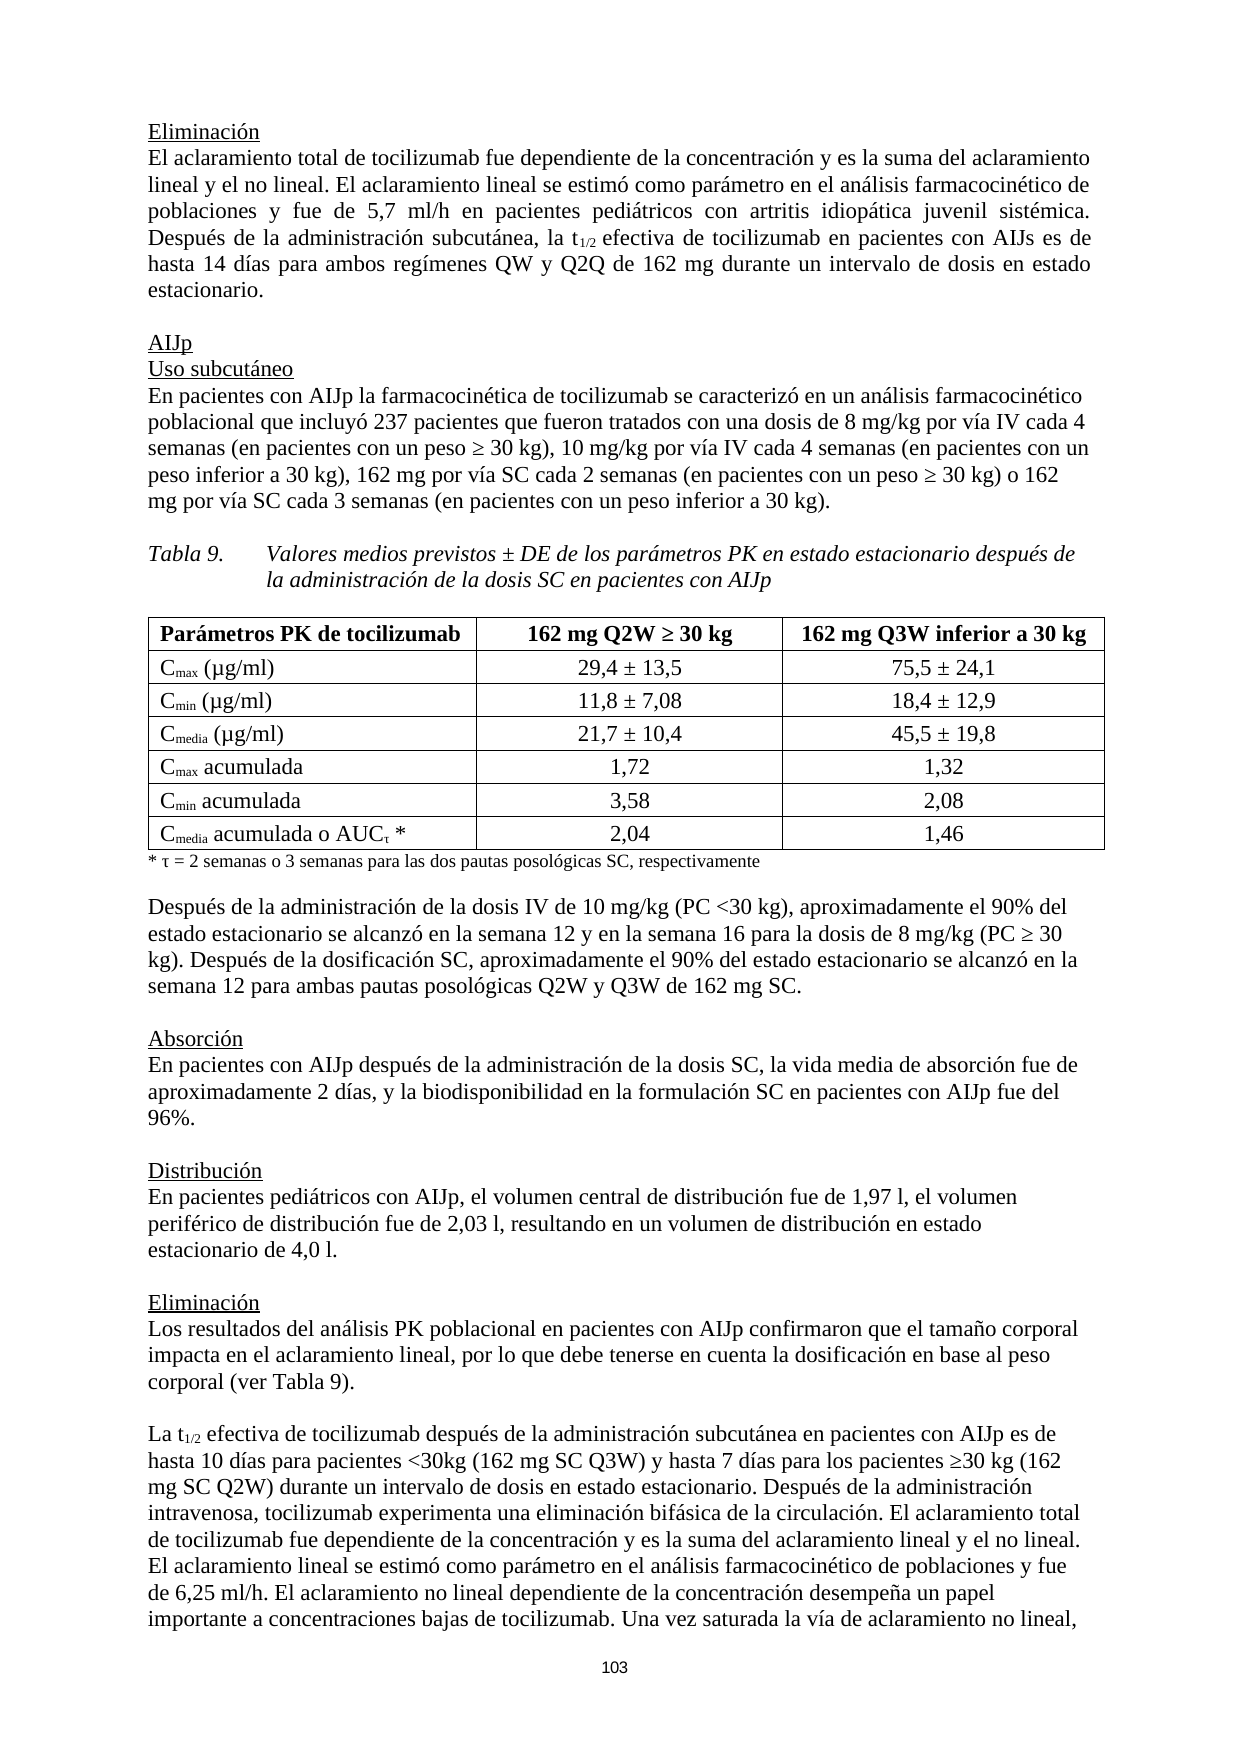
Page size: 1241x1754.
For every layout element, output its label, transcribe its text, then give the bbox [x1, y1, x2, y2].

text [148, 1420, 1092, 1631]
text Eliminación [148, 1289, 1092, 1315]
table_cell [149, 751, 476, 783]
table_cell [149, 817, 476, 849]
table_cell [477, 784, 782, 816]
text Tabla 9. Valores medios previstos ± DE de los parámetros PK en estado estacionario después de la administración de la dosis SC en pacientes con AIJp [148, 540, 1092, 592]
text Después de la administración de la dosis IV de 10 mg/kg (PC <30 kg), aproximadamente el 90% del estado estacionario se alcanzó en la semana 12 y en la semana 16 para la dosis de 8 mg/kg (PC ≥ 30 kg). Después de la dosificación SC, aproximadamente el 90% del estado estacionario se alcanzó en la semana 12 para ambas pautas posológicas Q2W y Q3W de 162 mg SC. [148, 893, 1092, 999]
text AIJp [148, 329, 1092, 355]
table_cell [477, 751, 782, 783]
text Absorción [148, 1025, 1092, 1051]
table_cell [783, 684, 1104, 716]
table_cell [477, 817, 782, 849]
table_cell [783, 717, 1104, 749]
text El aclaramiento total de tocilizumab fue dependiente de la concentración y es la suma del aclaramiento lineal y el no lineal. El aclaramiento lineal se estimó como parámetro en el análisis farmacocinético de poblaciones y fue de 5,7 ml/h en pacientes pediátricos con artritis idiopática juvenil sistémica. Después de la administración subcutánea, la t1/2 efectiva de tocilizumab en pacientes con AIJs es de hasta 14 días para ambos regímenes QW y Q2Q de 162 mg durante un intervalo de dosis en estado estacionario. [148, 144, 1092, 303]
text Eliminación [148, 118, 1092, 144]
text En pacientes con AIJp después de la administración de la dosis SC, la vida media de absorción fue de aproximadamente 2 días, y la biodisponibilidad en la formulación SC en pacientes con AIJp fue del 96%. [148, 1051, 1092, 1131]
text Uso subcutáneo [148, 355, 1092, 382]
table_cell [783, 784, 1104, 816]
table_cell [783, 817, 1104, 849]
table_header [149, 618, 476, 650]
text * τ = 2 semanas o 3 semanas para las dos pautas posológicas SC, respectivamente [148, 850, 1092, 872]
text Los resultados del análisis PK poblacional en pacientes con AIJp confirmaron que el tamaño corporal impacta en el aclaramiento lineal, por lo que debe tenerse en cuenta la dosificación en base al peso corporal (ver Tabla 9). [148, 1315, 1092, 1394]
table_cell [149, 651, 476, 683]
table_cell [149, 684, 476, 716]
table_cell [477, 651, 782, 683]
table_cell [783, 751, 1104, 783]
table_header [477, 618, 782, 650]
text En pacientes pediátricos con AIJp, el volumen central de distribución fue de 1,97 l, el volumen periférico de distribución fue de 2,03 l, resultando en un volumen de distribución en estado estacionario de 4,0 l. [148, 1183, 1092, 1262]
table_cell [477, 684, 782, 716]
text Distribución [148, 1157, 1092, 1183]
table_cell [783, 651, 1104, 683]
text En pacientes con AIJp la farmacocinética de tocilizumab se caracterizó en un análisis farmacocinético poblacional que incluyó 237 pacientes que fueron tratados con una dosis de 8 mg/kg por vía IV cada 4 semanas (en pacientes con un peso ≥ 30 kg), 10 mg/kg por vía IV cada 4 semanas (en pacientes con un peso inferior a 30 kg), 162 mg por vía SC cada 2 semanas (en pacientes con un peso ≥ 30 kg) o 162 mg por vía SC cada 3 semanas (en pacientes con un peso inferior a 30 kg). [148, 382, 1092, 513]
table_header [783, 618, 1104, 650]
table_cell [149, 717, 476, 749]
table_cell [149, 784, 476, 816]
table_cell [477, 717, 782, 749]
